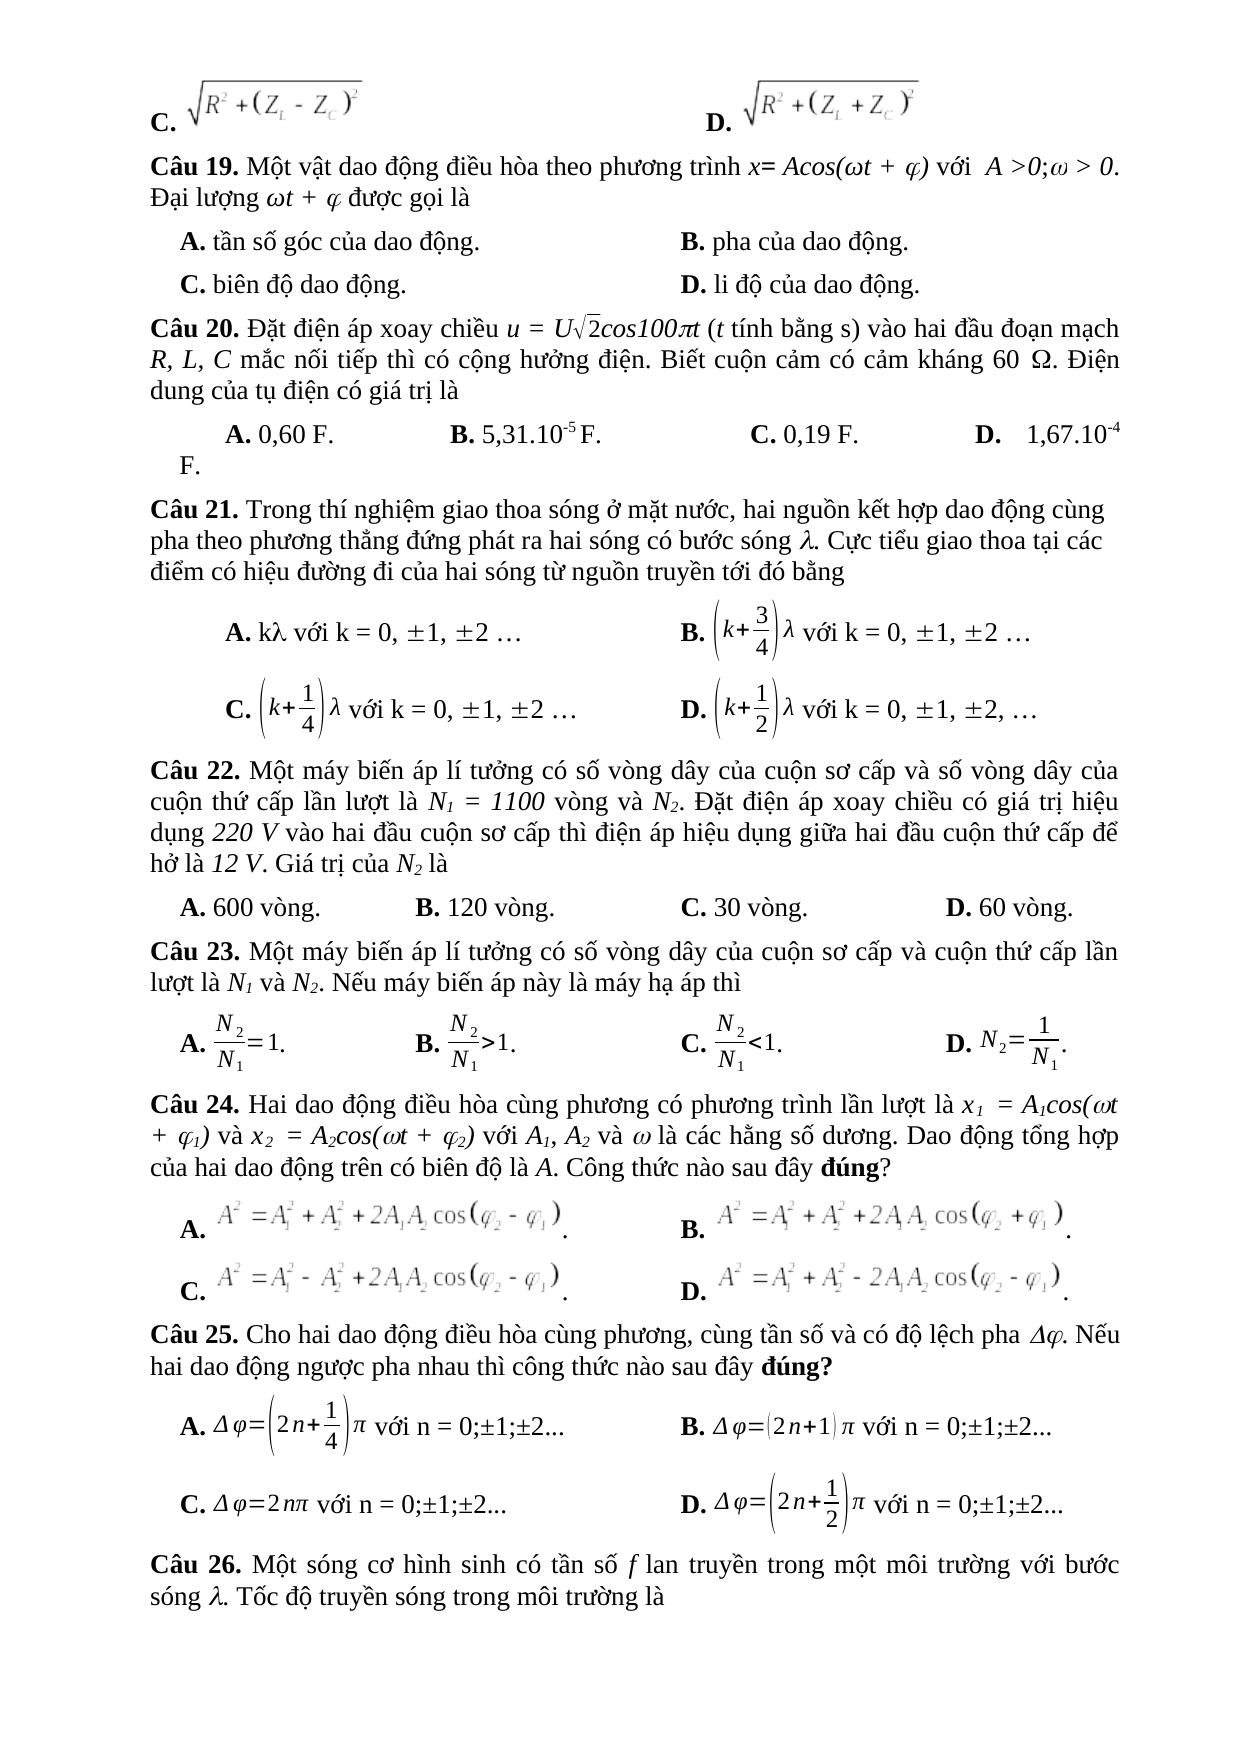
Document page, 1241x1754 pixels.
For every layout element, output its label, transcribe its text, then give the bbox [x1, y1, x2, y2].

text Câu 19. Một vật dao động điều hòa theo phương trình x= Acos(ωt + ) với A >0; > 0. Đại lượng ωt + được gọi là [150, 149, 1120, 212]
text Câu 26. Một sóng cơ hình sinh có tần số f lan truyền trong một môi trường với bước sóng . Tốc độ truyền sóng trong môi trường là [150, 1548, 1120, 1611]
text Câu 24. Hai dao động điều hòa cùng phương có phương trình lần lượt là x1 = A1cos(t + 1) và x2 = A2cos(t + 2) với A1, A2 và là các hằng số dương. Dao động tổng hợp của hai dao động trên có biên độ là A. Công thức nào sau đây đúng? [150, 1088, 1120, 1182]
text Câu 23. Một máy biến áp lí tưởng có số vòng dây của cuộn sơ cấp và cuộn thứ cấp lần lượt là N1 và N2. Nếu máy biến áp này là máy hạ áp thì [150, 934, 1120, 997]
text Câu 20. Đặt điện áp xoay chiều u = Ucos100t (t tính bằng s) vào hai đầu đoạn mạch R, L, C mắc nối tiếp thì có cộng hưởng điện. Biết cuộn cảm có cảm kháng 60 . Điện dung của tụ điện có giá trị là [150, 312, 1120, 406]
text A. . B. . [150, 1194, 1120, 1244]
text A. k với k = 0, 1, 2 … B. với k = 0, 1, 2 … [150, 599, 1120, 664]
text Câu 22. Một máy biến áp lí tưởng có số vòng dây của cuộn sơ cấp và số vòng dây của cuộn thứ cấp lần lượt là N1 = 1100 vòng và N2. Đặt điện áp xoay chiều có giá trị hiệu dụng 220 V vào hai đầu cuộn sơ cấp thì điện áp hiệu dụng giữa hai đầu cuộn thứ cấp để hở là 12 V. Giá trị của N2 là [150, 754, 1120, 878]
text A. tần số góc của dao động. B. pha của dao động. [150, 224, 1120, 256]
text C. . D. . [150, 1256, 1120, 1306]
text A. với n = 0;±1;±2... B. với n = 0;±1;±2... [150, 1393, 1120, 1458]
text Câu 25. Cho hai dao động điều hòa cùng phương, cùng tần số và có độ lệch pha . Nếu hai dao động ngược pha nhau thì công thức nào sau đây đúng? [150, 1318, 1120, 1381]
text A. 0,60 F. B. 5,31.10-5 F. C. 0,19 F. D. 1,67.10-4 F. [179, 418, 1120, 480]
text Câu 21. Trong thí nghiệm giao thoa sóng ở mặt nước, hai nguồn kết hợp dao động cùng pha theo phương thẳng đứng phát ra hai sóng có bước sóng . Cực tiểu giao thoa tại các điểm có hiệu đường đi của hai sóng từ nguồn truyền tới đó bằng [150, 493, 1120, 586]
text C. với k = 0, 1, 2 … D. với k = 0, 1, 2, … [150, 676, 1120, 741]
text C. biên độ dao động. D. li độ của dao động. [150, 268, 1120, 299]
text C. D. [150, 75, 1120, 137]
text C. với n = 0;±1;±2... D. với n = 0;±1;±2... [150, 1471, 1120, 1536]
text A. . B. . C. . D. . [150, 1009, 1120, 1076]
text A. 600 vòng. B. 120 vòng. C. 30 vòng. D. 60 vòng. [150, 891, 1120, 922]
